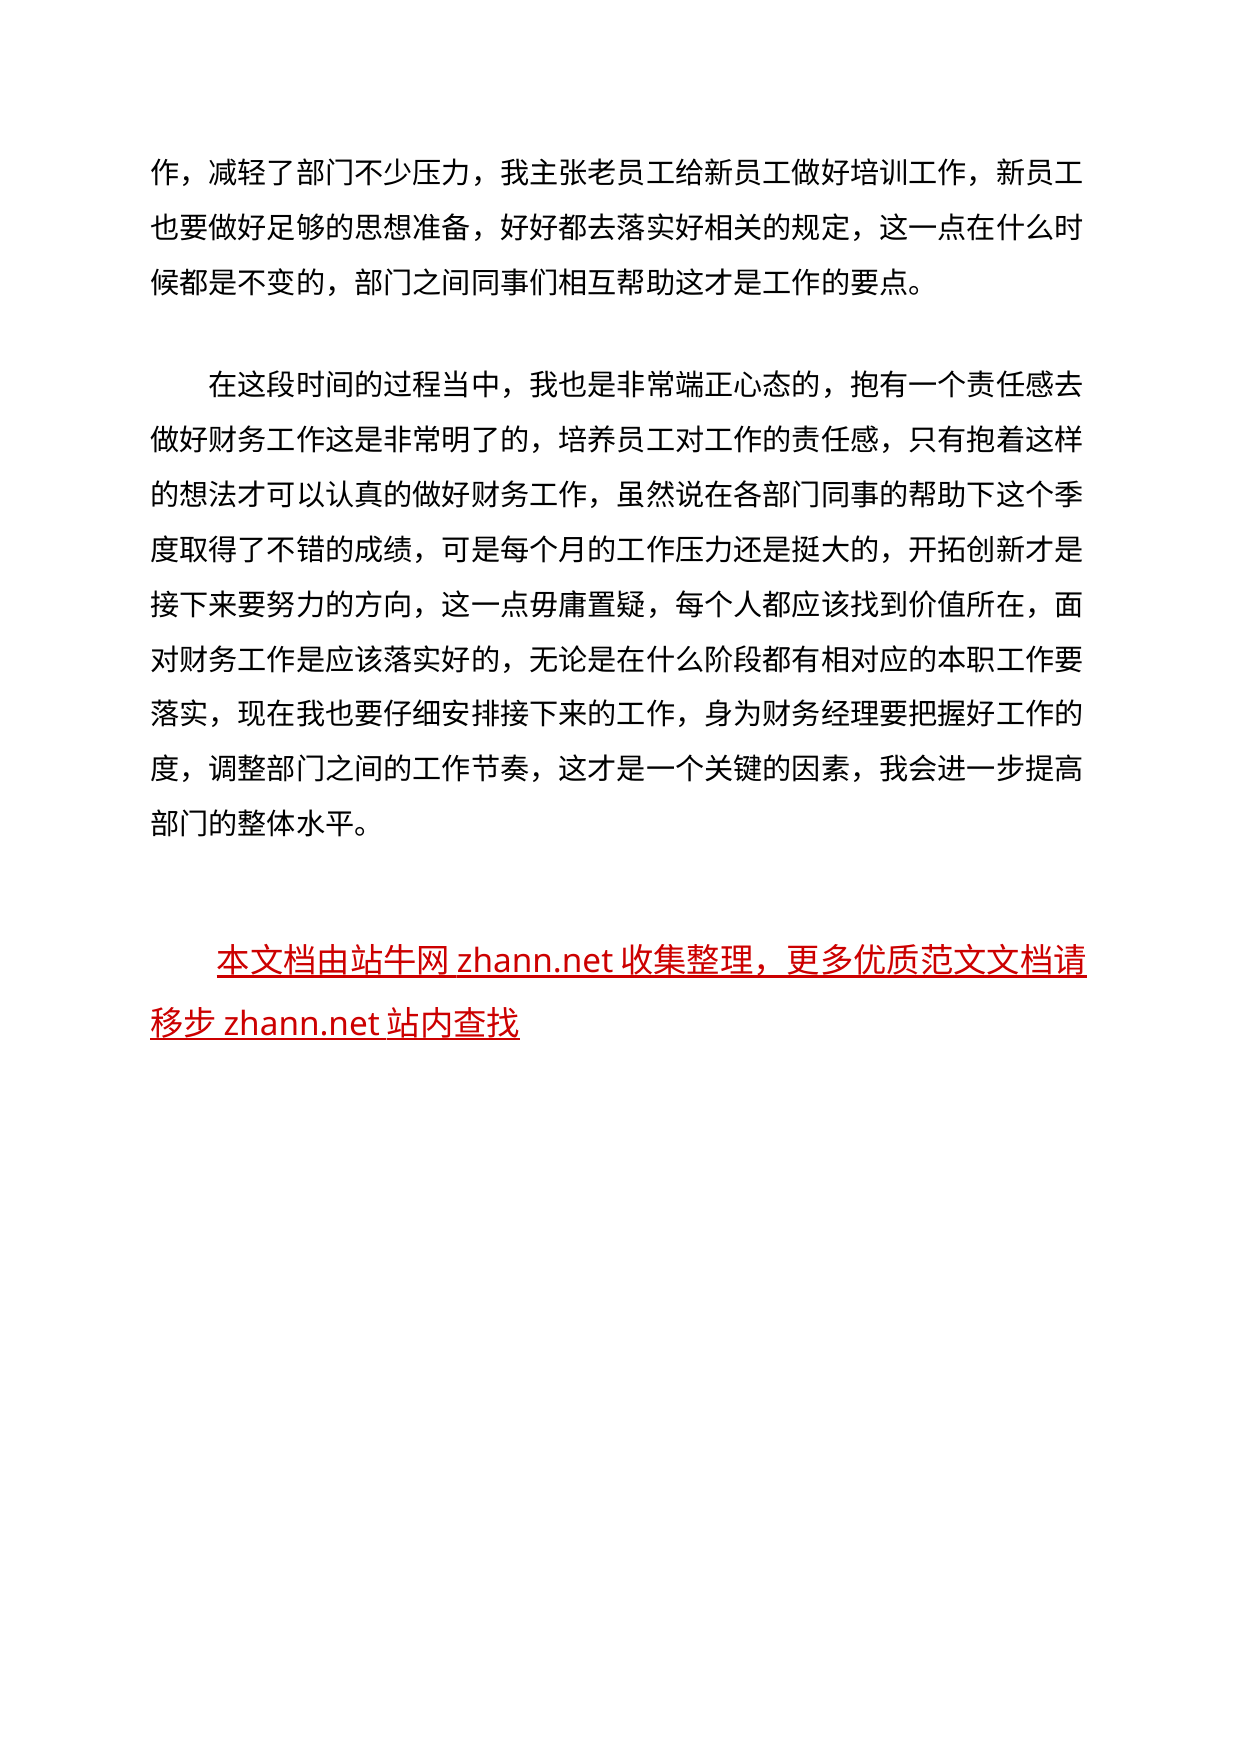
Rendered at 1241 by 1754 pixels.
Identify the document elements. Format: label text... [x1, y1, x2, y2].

text 本文档由站牛网zhann.net收集整理，更多优质范文文档请移步zhann.net站内查找 [150, 934, 1090, 1045]
text 在这段时间的过程当中，我也是非常端正心态的，抱有一个责任感去做好财务工作这是非常明了的，培养员工对工作的责任感，只有抱着这样的想法才可以认真的做好财务工作，虽然说在各部门同事的帮助下这个季度取得了不错的成绩，可是每个月的工作压力还是挺大的，开拓创新才是接下来要努力的方向，这一点毋庸置疑，每个人都应该找到价值所在，面对财务工作是应该落实好的，无论是在什么阶段都有相对应的本职工作要落实，现在我也要仔细安排接下来的工作，身为财务经理要把握好工作的度，调整部门之间的工作节奏，这才是一个关键的因素，我会进一步提高部门的整体水平。 [150, 362, 1090, 843]
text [150, 150, 1090, 302]
